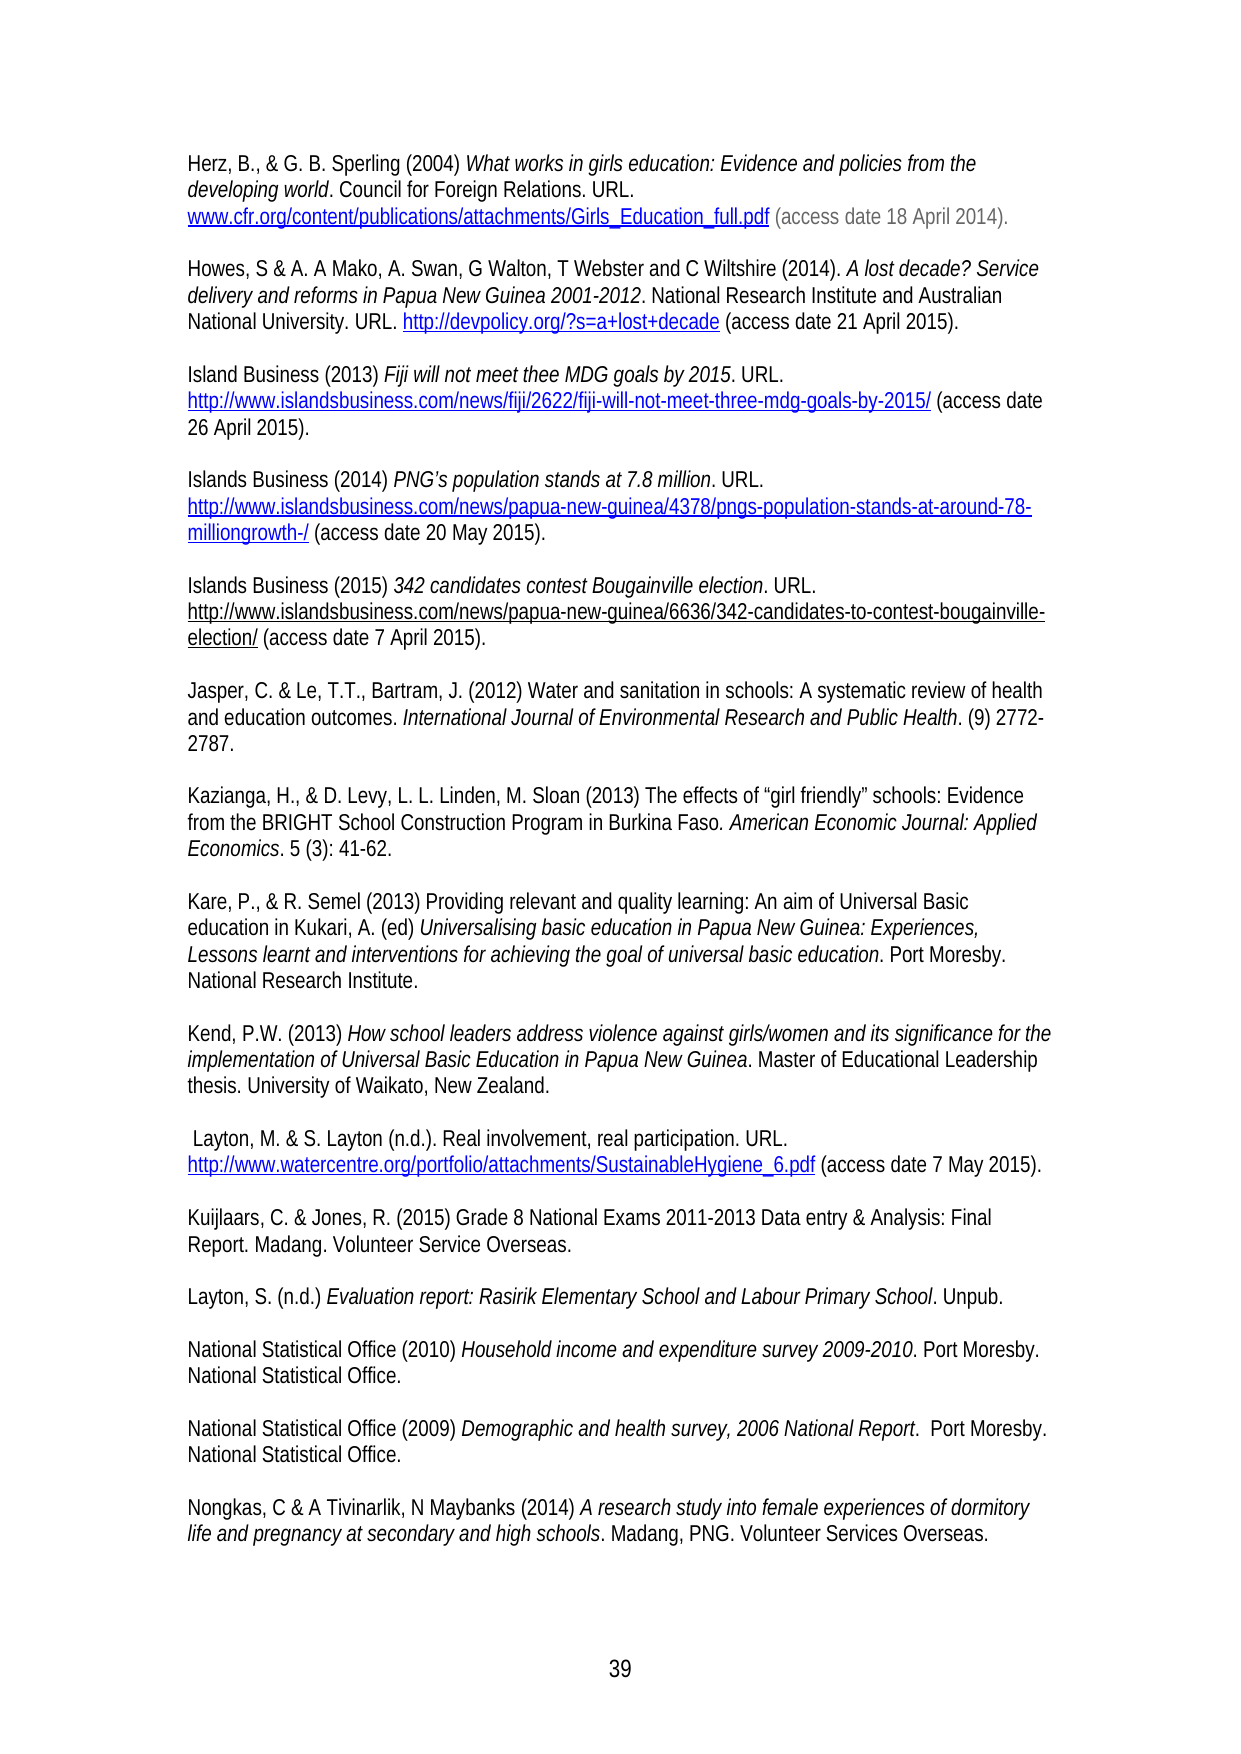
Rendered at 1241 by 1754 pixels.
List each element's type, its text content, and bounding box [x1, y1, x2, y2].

text Kuijlaars, C. & Jones, R. (2015) Grade 8 National Exams 2011-2013 Data entry & Analysis: Final Report. Madang. Volunteer Service Overseas. [187, 1204, 1053, 1257]
text Herz, B., & G. B. Sperling (2004) What works in girls education: Evidence and policies from the developing world. Council for Foreign Relations. URL. www.cfr.org/content/publications/attachments/Girls_Education_full.pdf (access date 18 April 2014). [187, 150, 1053, 229]
text Island Business (2013) Fiji will not meet thee MDG goals by 2015. URL. http://www.islandsbusiness.com/news/fiji/2622/fiji-will-not-meet-three-mdg-goals-by-2015/ (access date 26 April 2015). [187, 361, 1053, 440]
text Layton, M. & S. Layton (n.d.). Real involvement, real participation. URL. http://www.watercentre.org/portfolio/attachments/SustainableHygiene_6.pdf (access date 7 May 2015). [187, 1125, 1053, 1178]
text Layton, S. (n.d.) Evaluation report: Rasirik Elementary School and Labour Primary School. Unpub. [187, 1283, 1053, 1309]
text Howes, S & A. A Mako, A. Swan, G Walton, T Webster and C Wiltshire (2014). A lost decade? Service delivery and reforms in Papua New Guinea 2001-2012. National Research Institute and Australian National University. URL. http://devpolicy.org/?s=a+lost+decade (access date 21 April 2015). [187, 255, 1053, 334]
text Kend, P.W. (2013) How school leaders address violence against girls/women and its significance for the implementation of Universal Basic Education in Papua New Guinea. Master of Educational Leadership thesis. University of Waikato, New Zealand. [187, 1020, 1053, 1099]
text National Statistical Office (2010) Household income and expenditure survey 2009-2010. Port Moresby. National Statistical Office. [187, 1336, 1053, 1389]
text National Statistical Office (2009) Demographic and health survey, 2006 National Report. Port Moresby. National Statistical Office. [187, 1415, 1053, 1468]
text Islands Business (2015) 342 candidates contest Bougainville election. URL. http://www.islandsbusiness.com/news/papua-new-guinea/6636/342-candidates-to-contest-bougainville-election/ (access date 7 April 2015). [187, 572, 1053, 651]
text Islands Business (2014) PNG’s population stands at 7.8 million. URL. http://www.islandsbusiness.com/news/papua-new-guinea/4378/pngs-population-stands-at-around-78-milliongrowth-/ (access date 20 May 2015). [187, 466, 1053, 545]
text Kare, P., & R. Semel (2013) Providing relevant and quality learning: An aim of Universal Basic education in Kukari, A. (ed) Universalising basic education in Papua New Guinea: Experiences, Lessons learnt and interventions for achieving the goal of universal basic education. Port Moresby. National Research Institute. [187, 888, 1053, 993]
text Kazianga, H., & D. Levy, L. L. Linden, M. Sloan (2013) The effects of “girl friendly” schools: Evidence from the BRIGHT School Construction Program in Burkina Faso. American Economic Journal: Applied Economics. 5 (3): 41-62. [187, 782, 1053, 862]
text Nongkas, C & A Tivinarlik, N Maybanks (2014) A research study into female experiences of dormitory life and pregnancy at secondary and high schools. Madang, PNG. Volunteer Services Overseas. [187, 1494, 1053, 1547]
text Jasper, C. & Le, T.T., Bartram, J. (2012) Water and sanitation in schools: A systematic review of health and education outcomes. International Journal of Environmental Research and Public Health. (9) 2772-2787. [187, 677, 1053, 756]
